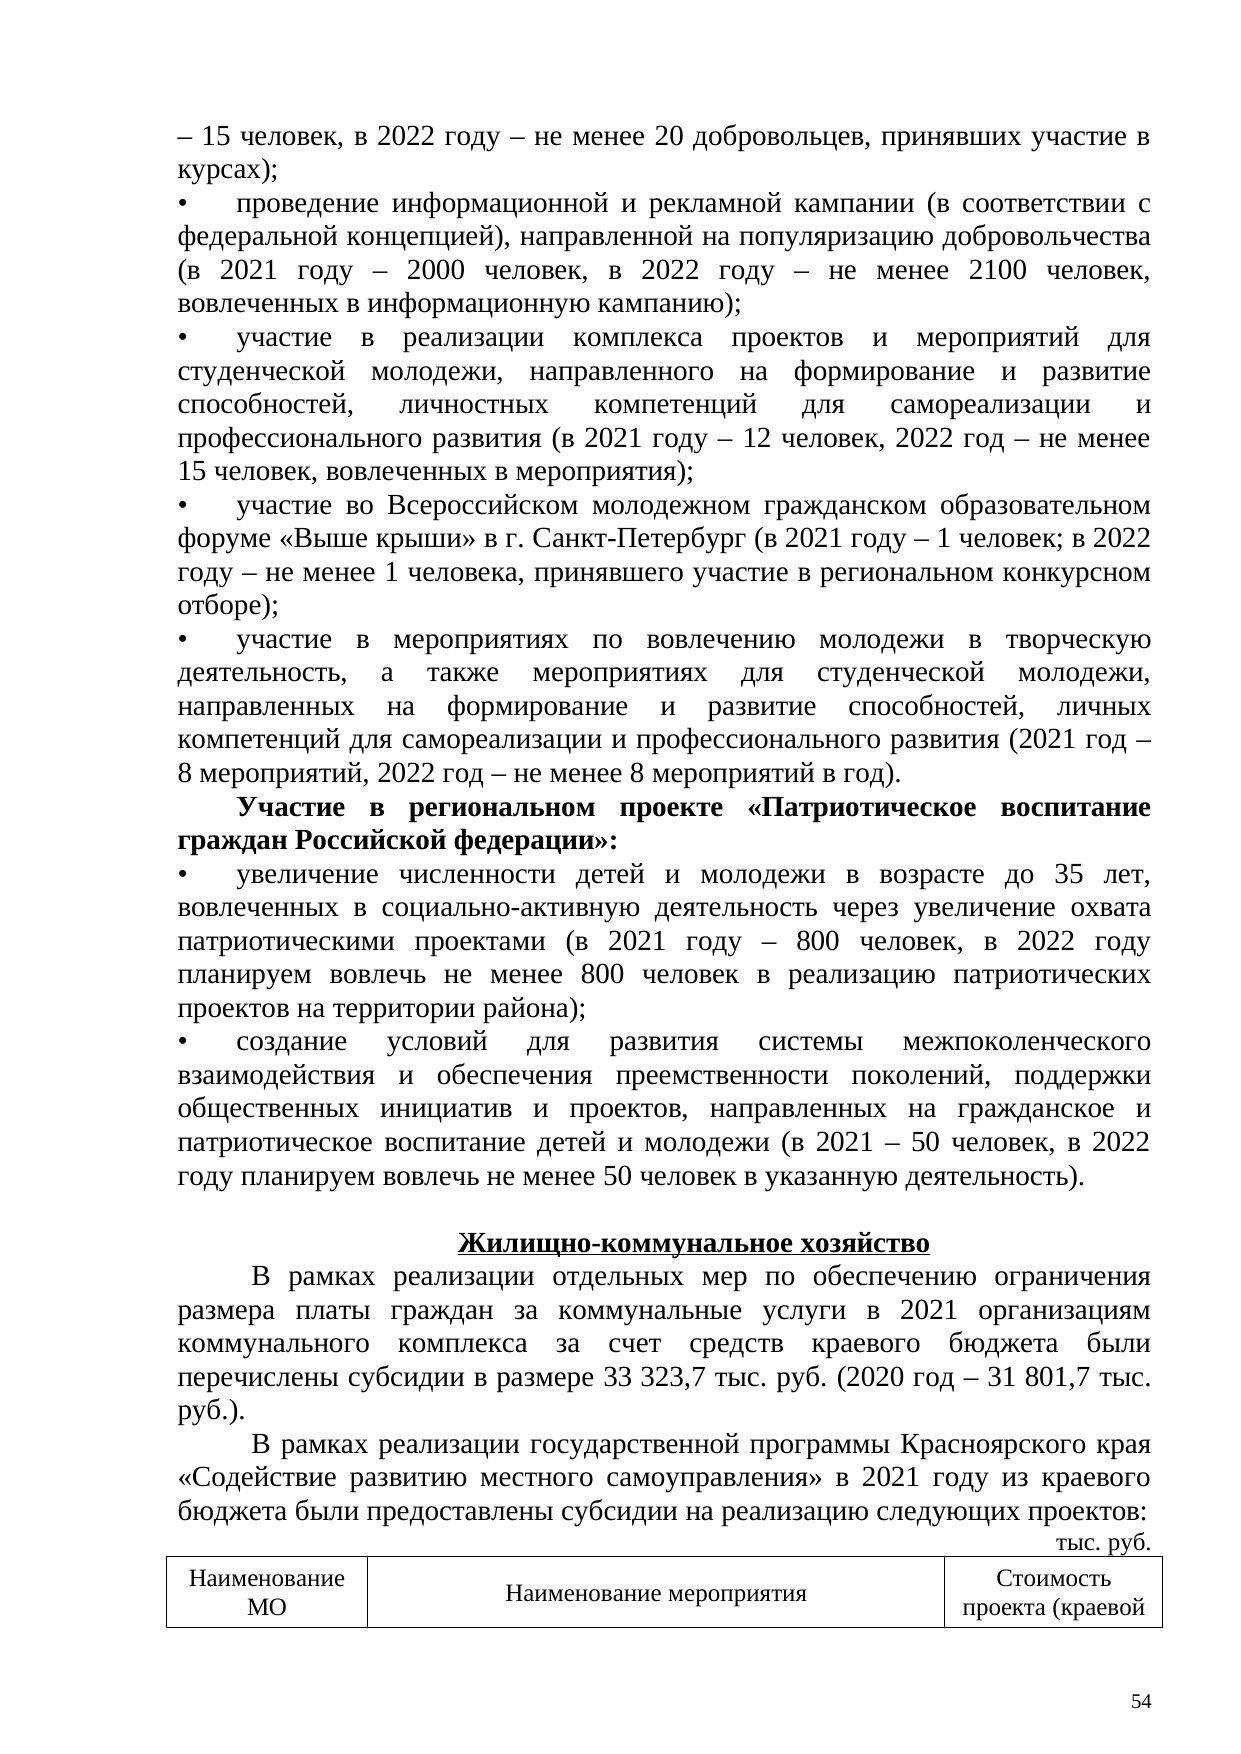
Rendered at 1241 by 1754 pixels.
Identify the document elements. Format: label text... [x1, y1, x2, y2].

text В рамках реализации отдельных мер по обеспечению ограничения размера платы граждан за коммунальные услуги в 2021 организациям коммунального комплекса за счет средств краевого бюджета были перечислены субсидии в размере 33 323,7 тыс. руб. (2020 год – 31 801,7 тыс. руб.). [177, 1258, 1152, 1426]
table_header Наименование мероприятия [368, 1557, 944, 1627]
text • проведение информационной и рекламной кампании (в соответствии с федеральной концепцией), направленной на популяризацию добровольчества (в 2021 году – 2000 человек, в 2022 году – не менее 2100 человек, вовлеченных в информационную кампанию); [177, 185, 1152, 319]
text • участие во Всероссийском молодежном гражданском образовательном форуме «Выше крыши» в г. Санкт-Петербург (в 2021 году – 1 человек; в 2022 году – не менее 1 человека, принявшего участие в региональном конкурсном отборе); [177, 487, 1152, 621]
text тыс. руб. [177, 1527, 1152, 1556]
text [177, 118, 1152, 185]
text • участие в мероприятиях по вовлечению молодежи в творческую деятельность, а также мероприятиях для студенческой молодежи, направленных на формирование и развитие способностей, личных компетенций для самореализации и профессионального развития (2021 год – 8 мероприятий, 2022 год – не менее 8 мероприятий в год). [177, 621, 1152, 789]
text Жилищно-коммунальное хозяйство [162, 1225, 1152, 1258]
text • создание условий для развития системы межпоколенческого взаимодействия и обеспечения преемственности поколений, поддержки общественных инициатив и проектов, направленных на гражданское и патриотическое воспитание детей и молодежи (в 2021 – 50 человек, в 2022 году планируем вовлечь не менее 50 человек в указанную деятельность). [177, 1024, 1152, 1191]
table_header Стоимость проекта (краевой бюджет) [945, 1557, 1162, 1627]
text • увеличение численности детей и молодежи в возрасте до 35 лет, вовлеченных в социально-активную деятельность через увеличение охвата патриотическими проектами (в 2021 году – 800 человек, в 2022 году планируем вовлечь не менее 800 человек в реализацию патриотических проектов на территории района); [177, 856, 1152, 1024]
text • участие в реализации комплекса проектов и мероприятий для студенческой молодежи, направленного на формирование и развитие способностей, личностных компетенций для самореализации и профессионального развития (в 2021 году – 12 человек, 2022 год – не менее 15 человек, вовлеченных в мероприятия); [177, 319, 1152, 487]
text Участие в региональном проекте «Патриотическое воспитание граждан Российской федерации»: [177, 789, 1152, 856]
table_header Наименование МО [167, 1557, 367, 1627]
text В рамках реализации государственной программы Красноярского края «Содействие развитию местного самоуправления» в 2021 году из краевого бюджета были предоставлены субсидии на реализацию следующих проектов: [177, 1426, 1152, 1527]
